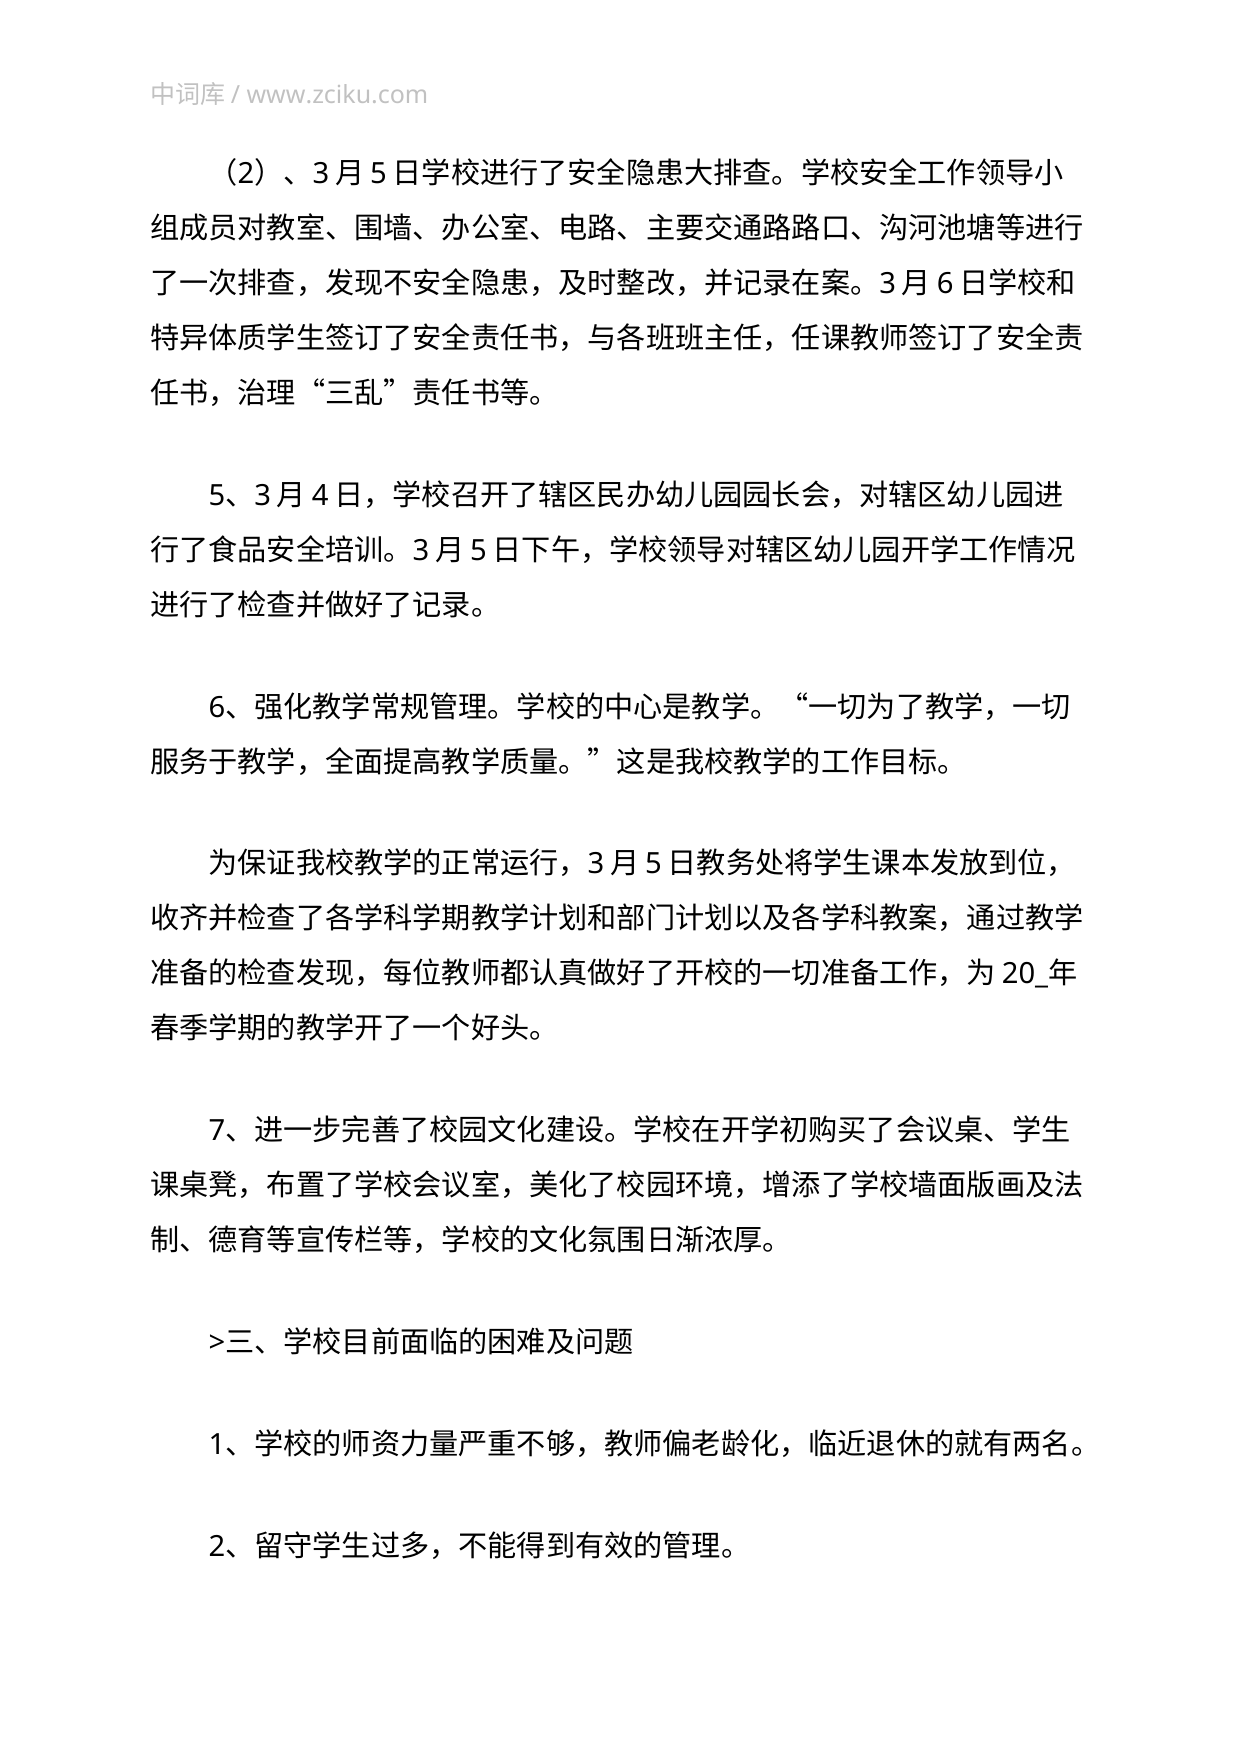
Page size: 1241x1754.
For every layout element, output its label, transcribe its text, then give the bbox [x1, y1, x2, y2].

text 1、学校的师资力量严重不够，教师偏老龄化，临近退休的就有两名。 [150, 1420, 1090, 1463]
text 6、强化教学常规管理。学校的中心是教学。“一切为了教学，一切服务于教学，全面提高教学质量。”这是我校教学的工作目标。 [150, 683, 1090, 781]
text （2）、3月5日学校进行了安全隐患大排查。学校安全工作领导小组成员对教室、围墙、办公室、电路、主要交通路路口、沟河池塘等进行了一次排查，发现不安全隐患，及时整改，并记录在案。3月6日学校和特异体质学生签订了安全责任书，与各班班主任，任课教师签订了安全责任书，治理“三乱”责任书等。 [150, 150, 1090, 412]
text 7、进一步完善了校园文化建设。学校在开学初购买了会议桌、学生课桌凳，布置了学校会议室，美化了校园环境，增添了学校墙面版画及法制、德育等宣传栏等，学校的文化氛围日渐浓厚。 [150, 1107, 1090, 1259]
text 为保证我校教学的正常运行，3月5日教务处将学生课本发放到位，收齐并检查了各学科学期教学计划和部门计划以及各学科教案，通过教学准备的检查发现，每位教师都认真做好了开校的一切准备工作，为20_年春季学期的教学开了一个好头。 [150, 840, 1090, 1047]
text >三、学校目前面临的困难及问题 [150, 1318, 1090, 1361]
text 5、3月4日，学校召开了辖区民办幼儿园园长会，对辖区幼儿园进行了食品安全培训。3月5日下午，学校领导对辖区幼儿园开学工作情况进行了检查并做好了记录。 [150, 472, 1090, 624]
text 2、留守学生过多，不能得到有效的管理。 [150, 1522, 1090, 1565]
